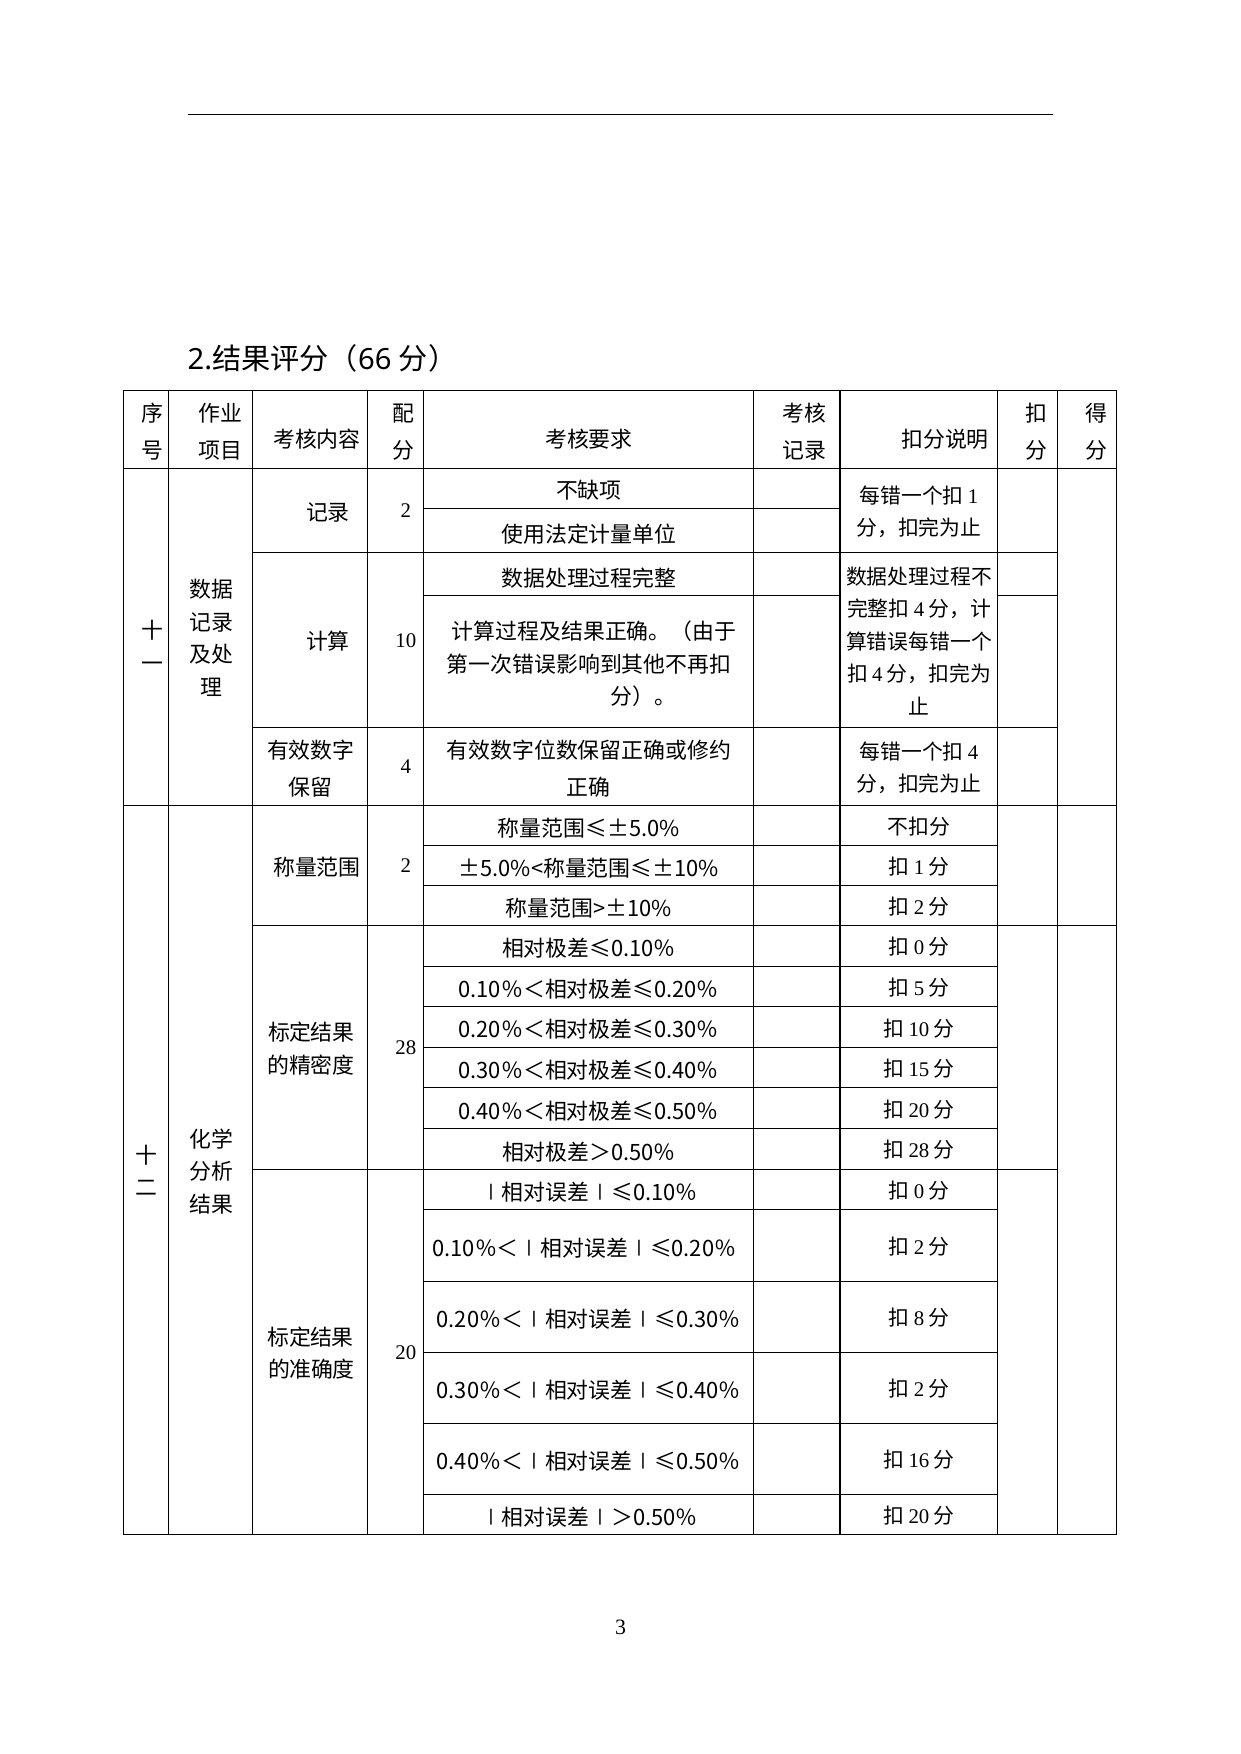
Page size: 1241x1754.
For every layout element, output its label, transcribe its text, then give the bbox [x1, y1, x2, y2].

table_cell [754, 846, 839, 885]
table_cell [754, 1129, 839, 1169]
table_cell [754, 1048, 839, 1087]
table_cell 扣5分 [841, 967, 997, 1006]
table_cell [754, 1495, 839, 1534]
table_cell [754, 886, 839, 925]
table_cell 扣2分 [841, 1210, 997, 1281]
table_cell 标定结果的准确度 [253, 1170, 367, 1534]
table_cell [998, 553, 1057, 595]
table_cell 相对极差≤0.10％ [424, 926, 753, 966]
table_cell 每错一个扣4分，扣完为止 [841, 728, 997, 805]
table_cell 20 [368, 1170, 423, 1534]
table_cell [1058, 469, 1116, 805]
table_cell 数据处理过程不完整扣4分，计算错误每错一个扣4分，扣完为止 [841, 553, 997, 727]
table_cell [754, 1282, 839, 1352]
table_cell 0.20％＜∣相对误差∣≤0.30％ [424, 1282, 753, 1352]
table_cell 0.10％＜相对极差≤0.20％ [424, 967, 753, 1006]
table_cell [754, 469, 839, 508]
table_header 考核 记录 [754, 391, 839, 468]
table_cell 有效数字位数保留正确或修约 正确 [424, 728, 753, 805]
table_cell 2 [368, 806, 423, 925]
table_cell [1058, 806, 1116, 925]
table_cell [754, 1353, 839, 1422]
table_cell 扣20分 [841, 1088, 997, 1128]
table_cell [754, 596, 839, 727]
table_cell 0.40％＜相对极差≤0.50％ [424, 1088, 753, 1128]
table_header 扣分说明 [841, 391, 997, 468]
table_cell 不缺项 [424, 469, 753, 508]
table_cell 扣15分 [841, 1048, 997, 1087]
table_cell 0.20％＜相对极差≤0.30％ [424, 1007, 753, 1047]
table_cell 28 [368, 926, 423, 1169]
table_cell 不扣分 [841, 806, 997, 845]
table_cell [754, 806, 839, 845]
table_cell 扣28分 [841, 1129, 997, 1169]
table_cell [754, 1007, 839, 1047]
table_cell 有效数字 保留 [253, 728, 367, 805]
table_cell 扣1分 [841, 846, 997, 885]
table_cell 数据记录及处理 [169, 469, 252, 805]
table_cell 记录 [253, 469, 367, 552]
table_cell 相对极差＞0.50％ [424, 1129, 753, 1169]
table_cell 计算过程及结果正确。（由于 第一次错误影响到其他不再扣分）。 [424, 596, 753, 727]
table_cell [754, 1210, 839, 1281]
table_header 配 分 [368, 391, 423, 468]
table_cell 4 [368, 728, 423, 805]
table_header 考核内容 [253, 391, 367, 468]
table_cell [754, 1170, 839, 1209]
table_cell 0.10％＜∣相对误差∣≤0.20％ [424, 1210, 753, 1281]
table_cell [754, 1424, 839, 1493]
table_cell 2 [368, 469, 423, 552]
table_header 序 号 [124, 391, 168, 468]
table_cell 每错一个扣1分，扣完为止 [841, 469, 997, 552]
table_cell [754, 926, 839, 966]
table_cell 数据处理过程完整 [424, 553, 753, 595]
table_cell ∣相对误差∣≤0.10％ [424, 1170, 753, 1209]
table_cell [998, 728, 1057, 805]
table_cell [754, 509, 839, 552]
table_cell 0.30％＜∣相对误差∣≤0.40％ [424, 1353, 753, 1422]
table_cell 称量范围>±10% [424, 886, 753, 925]
table_cell [998, 469, 1057, 552]
table_cell 使用法定计量单位 [424, 509, 753, 552]
table_cell 十一 [124, 469, 168, 805]
table_cell 化学分析结果 [169, 806, 252, 1534]
table_cell [998, 596, 1057, 727]
table_cell 扣20分 [841, 1495, 997, 1534]
table_cell 扣0分 [841, 1170, 997, 1209]
table_cell [998, 926, 1057, 1169]
table_cell 称量范围≤±5.0% [424, 806, 753, 845]
table_cell 称量范围 [253, 806, 367, 925]
table_header 考核要求 [424, 391, 753, 468]
table_cell 10 [368, 553, 423, 727]
table_cell 扣16分 [841, 1424, 997, 1493]
table_cell [998, 806, 1057, 925]
table_cell 扣2分 [841, 1353, 997, 1422]
table_cell 十二 [124, 806, 168, 1534]
text 2.结果评分（66 分） [187, 324, 1053, 389]
table_cell 计算 [253, 553, 367, 727]
table_cell 0.30％＜相对极差≤0.40％ [424, 1048, 753, 1087]
table_cell 0.40％＜∣相对误差∣≤0.50％ [424, 1424, 753, 1493]
table_cell 扣2分 [841, 886, 997, 925]
table_cell [754, 728, 839, 805]
table_cell [754, 553, 839, 595]
table_cell [754, 1088, 839, 1128]
table_cell [754, 967, 839, 1006]
table_header 得 分 [1058, 391, 1116, 468]
table_cell 扣0分 [841, 926, 997, 966]
table_cell 标定结果的精密度 [253, 926, 367, 1169]
table_cell 扣10分 [841, 1007, 997, 1047]
table_cell ±5.0%<称量范围≤±10% [424, 846, 753, 885]
table_header 扣 分 [998, 391, 1057, 468]
table_cell 扣8分 [841, 1282, 997, 1352]
table_cell [1058, 926, 1116, 1534]
table_header 作业 项目 [169, 391, 252, 468]
table_cell [998, 1170, 1057, 1534]
table_cell ∣相对误差∣＞0.50％ [424, 1495, 753, 1534]
